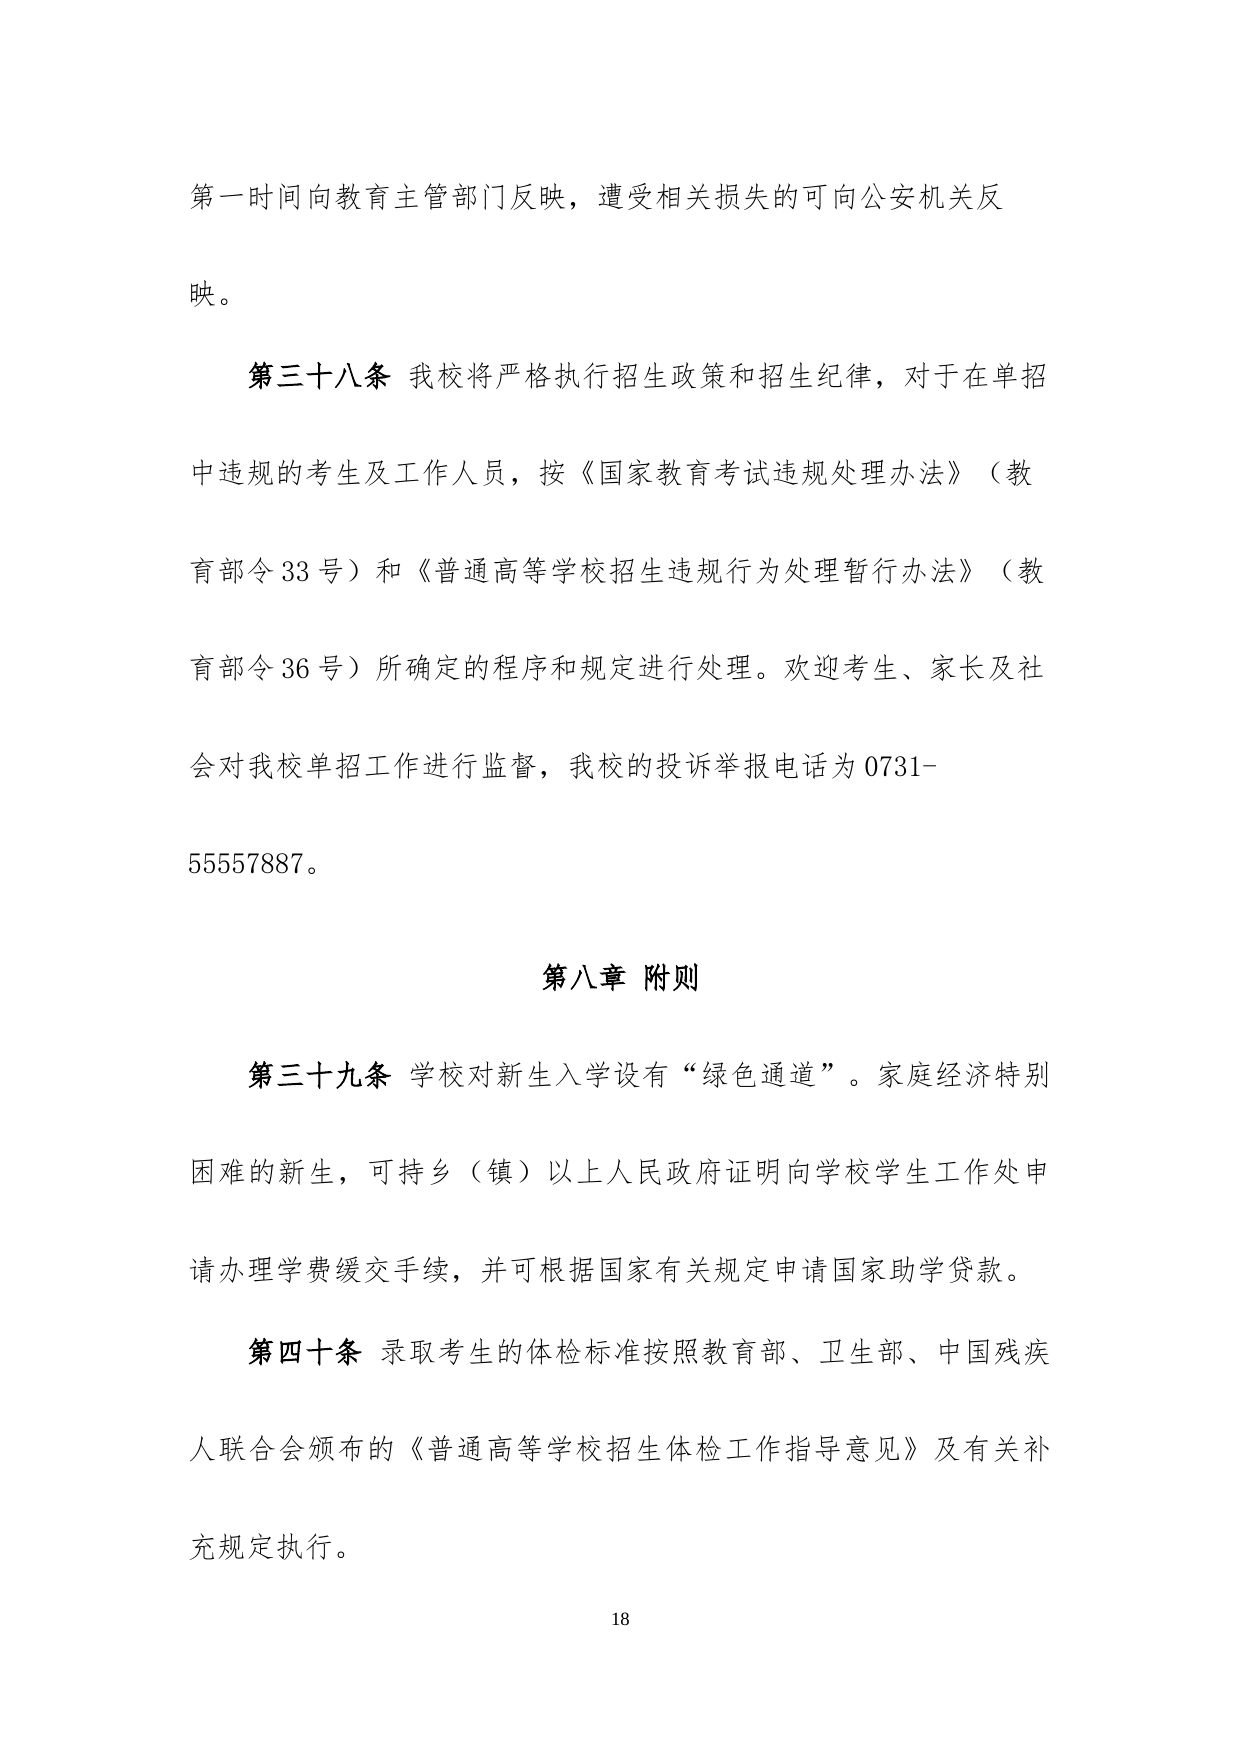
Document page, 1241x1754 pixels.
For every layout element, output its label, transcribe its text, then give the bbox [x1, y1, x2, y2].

list 第四十条 录取考生的体检标准按照教育部、卫生部、中国残疾人联合会颁布的《普通高等学校招生体检工作指导意见》及有关补充规定执行。 [187, 1317, 1053, 1577]
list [187, 162, 1053, 324]
list 第三十八条 我校将严格执行招生政策和招生纪律，对于在单招中违规的考生及工作人员，按《国家教育考试违规处理办法》（教育部令33号）和《普通高等学校招生违规行为处理暂行办法》（教育部令36号）所确定的程序和规定进行处理。欢迎考生、家长及社会对我校单招工作进行监督，我校的投诉举报电话为0731-55557887。 [187, 341, 1053, 893]
list 第三十九条 学校对新生入学设有“绿色通道”。家庭经济特别困难的新生，可持乡（镇）以上人民政府证明向学校学生工作处申请办理学费缓交手续，并可根据国家有关规定申请国家助学贷款。 [187, 1040, 1053, 1300]
list 附则 [187, 943, 1053, 1008]
